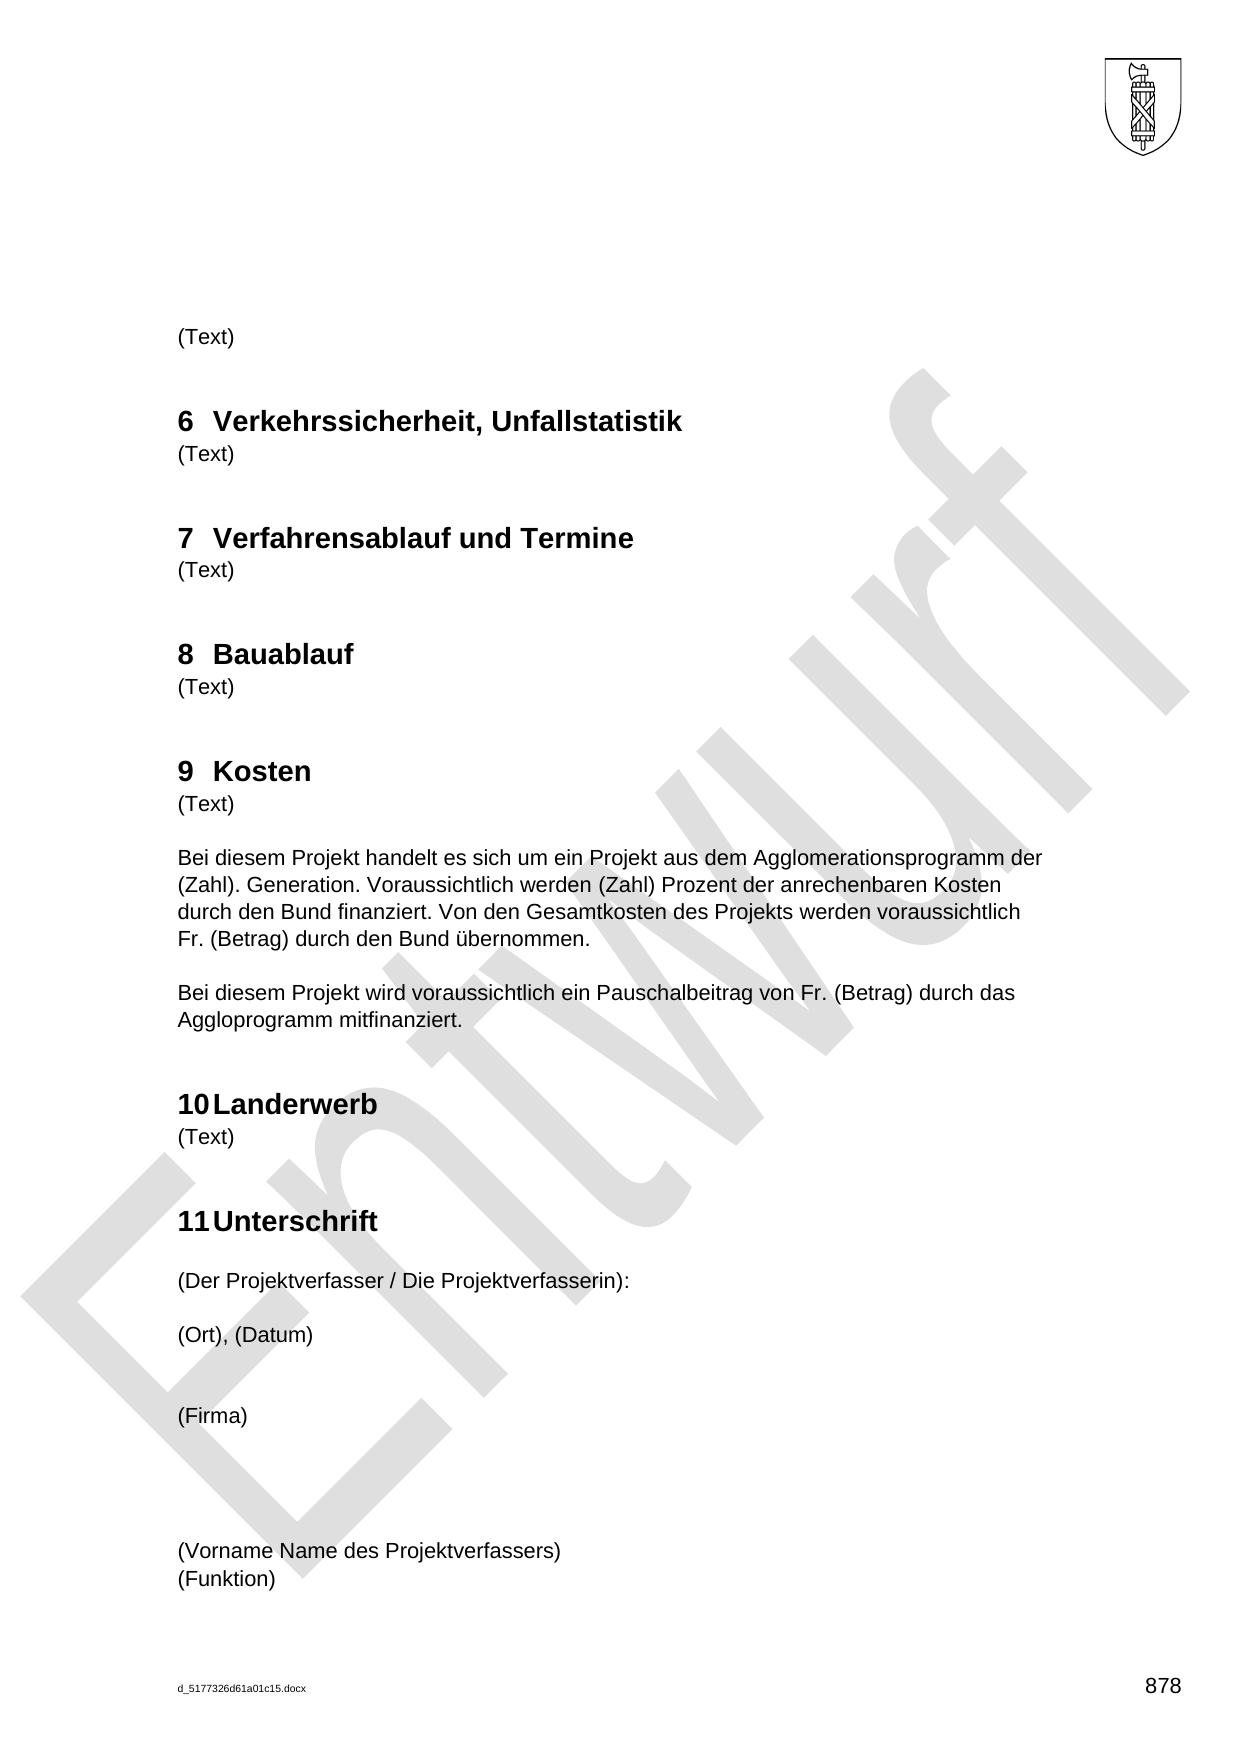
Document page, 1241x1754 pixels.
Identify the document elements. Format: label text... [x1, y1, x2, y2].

text (Funktion) [177, 1563, 1051, 1591]
text (Text) [177, 438, 1051, 466]
picture [1104, 58, 1182, 156]
text (Text) [177, 1122, 1051, 1149]
text (Text) [177, 555, 1051, 582]
subtitle Unterschrift [177, 1203, 1051, 1238]
text Wenn Agglo mit Pauschale betroffen, sonst Abschnitt löschen: Bei diesem Projekt wird voraussichtlich ein Pauschalbeitrag von Fr. (Betrag) durch das Aggloprogramm mitfinanziert. [177, 978, 1051, 1032]
subtitle Verfahrensablauf und Termine projektspezifisch anpassen [177, 520, 1051, 555]
text (Der Projektverfasser / Die Projektverfasserin): [177, 1266, 1051, 1293]
text (Vorname Name des Projektverfassers) [177, 1536, 1051, 1563]
text (Text) [177, 672, 1051, 699]
subtitle Landerwerb (im Vorprojekt nicht enthalten, folgt im Bauprojekt) [177, 1086, 1051, 1122]
text Wenn Agglo mit Einzelprojekt betroffen, sonst Abschnitt löschen: Bei diesem Projekt handelt es sich um ein Projekt aus dem Agglomerationsprogramm der (Zahl). Generation. Voraussichtlich werden (Zahl) Prozent der anrechenbaren Kosten durch den Bund finanziert. Von den Gesamtkosten des Projekts werden voraussichtlich Fr. (Betrag) durch den Bund übernommen. [177, 843, 1051, 951]
text (Firma) [177, 1401, 1051, 1428]
subtitle Verkehrssicherheit, Unfallstatistik projektspezifisch anpassen [177, 403, 1051, 438]
text (Text) [177, 322, 1051, 349]
text (Text) [177, 788, 1051, 816]
subtitle Bauablauf [177, 636, 1051, 672]
text (Ort), (Datum) [177, 1320, 1051, 1347]
subtitle Kosten (im Vorprojekt nicht enthalten, folgt im Bauprojekt) [177, 753, 1051, 788]
